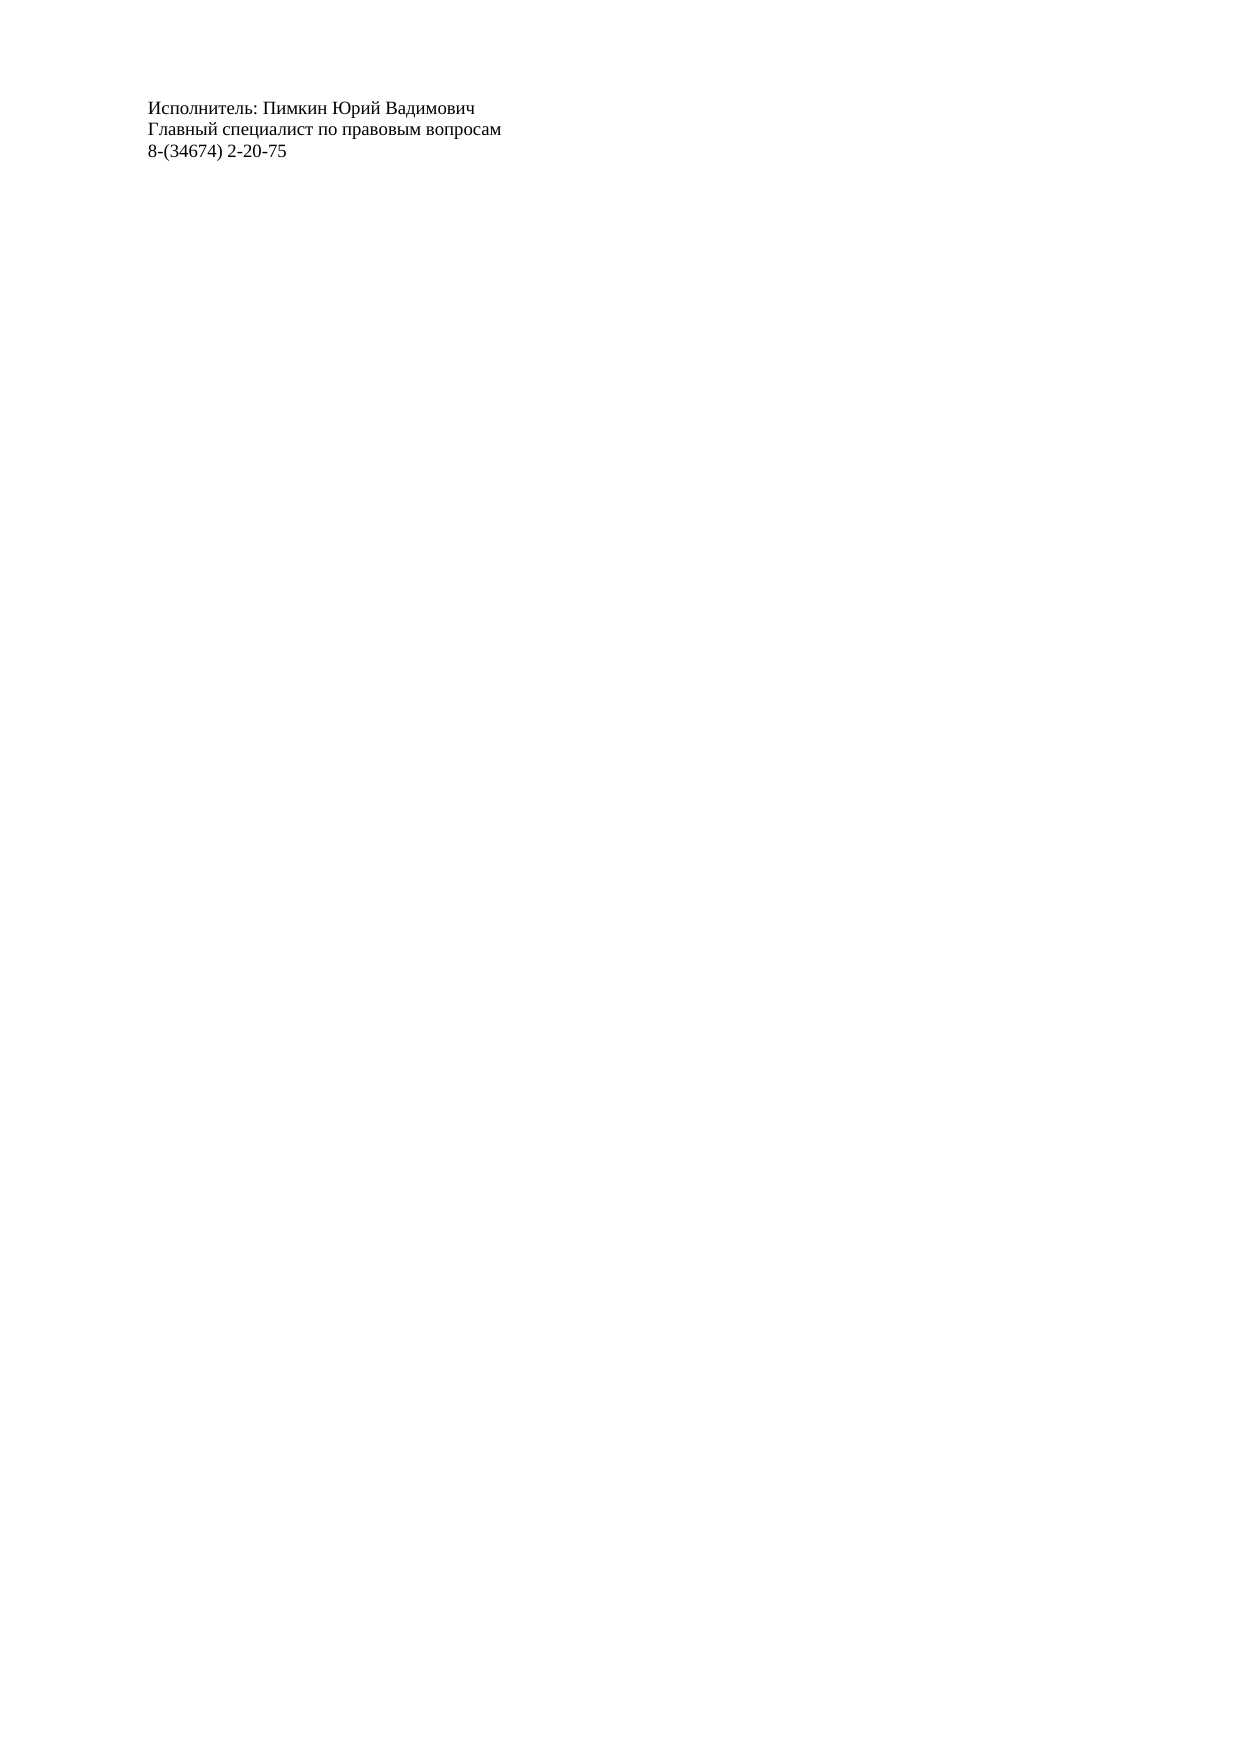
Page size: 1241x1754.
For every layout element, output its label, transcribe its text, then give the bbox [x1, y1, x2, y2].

text 8-(34674) 2-20-75 [148, 140, 1122, 161]
text Главный специалист по правовым вопросам [148, 118, 1122, 140]
text Исполнитель: Пимкин Юрий Вадимович [148, 97, 1122, 118]
